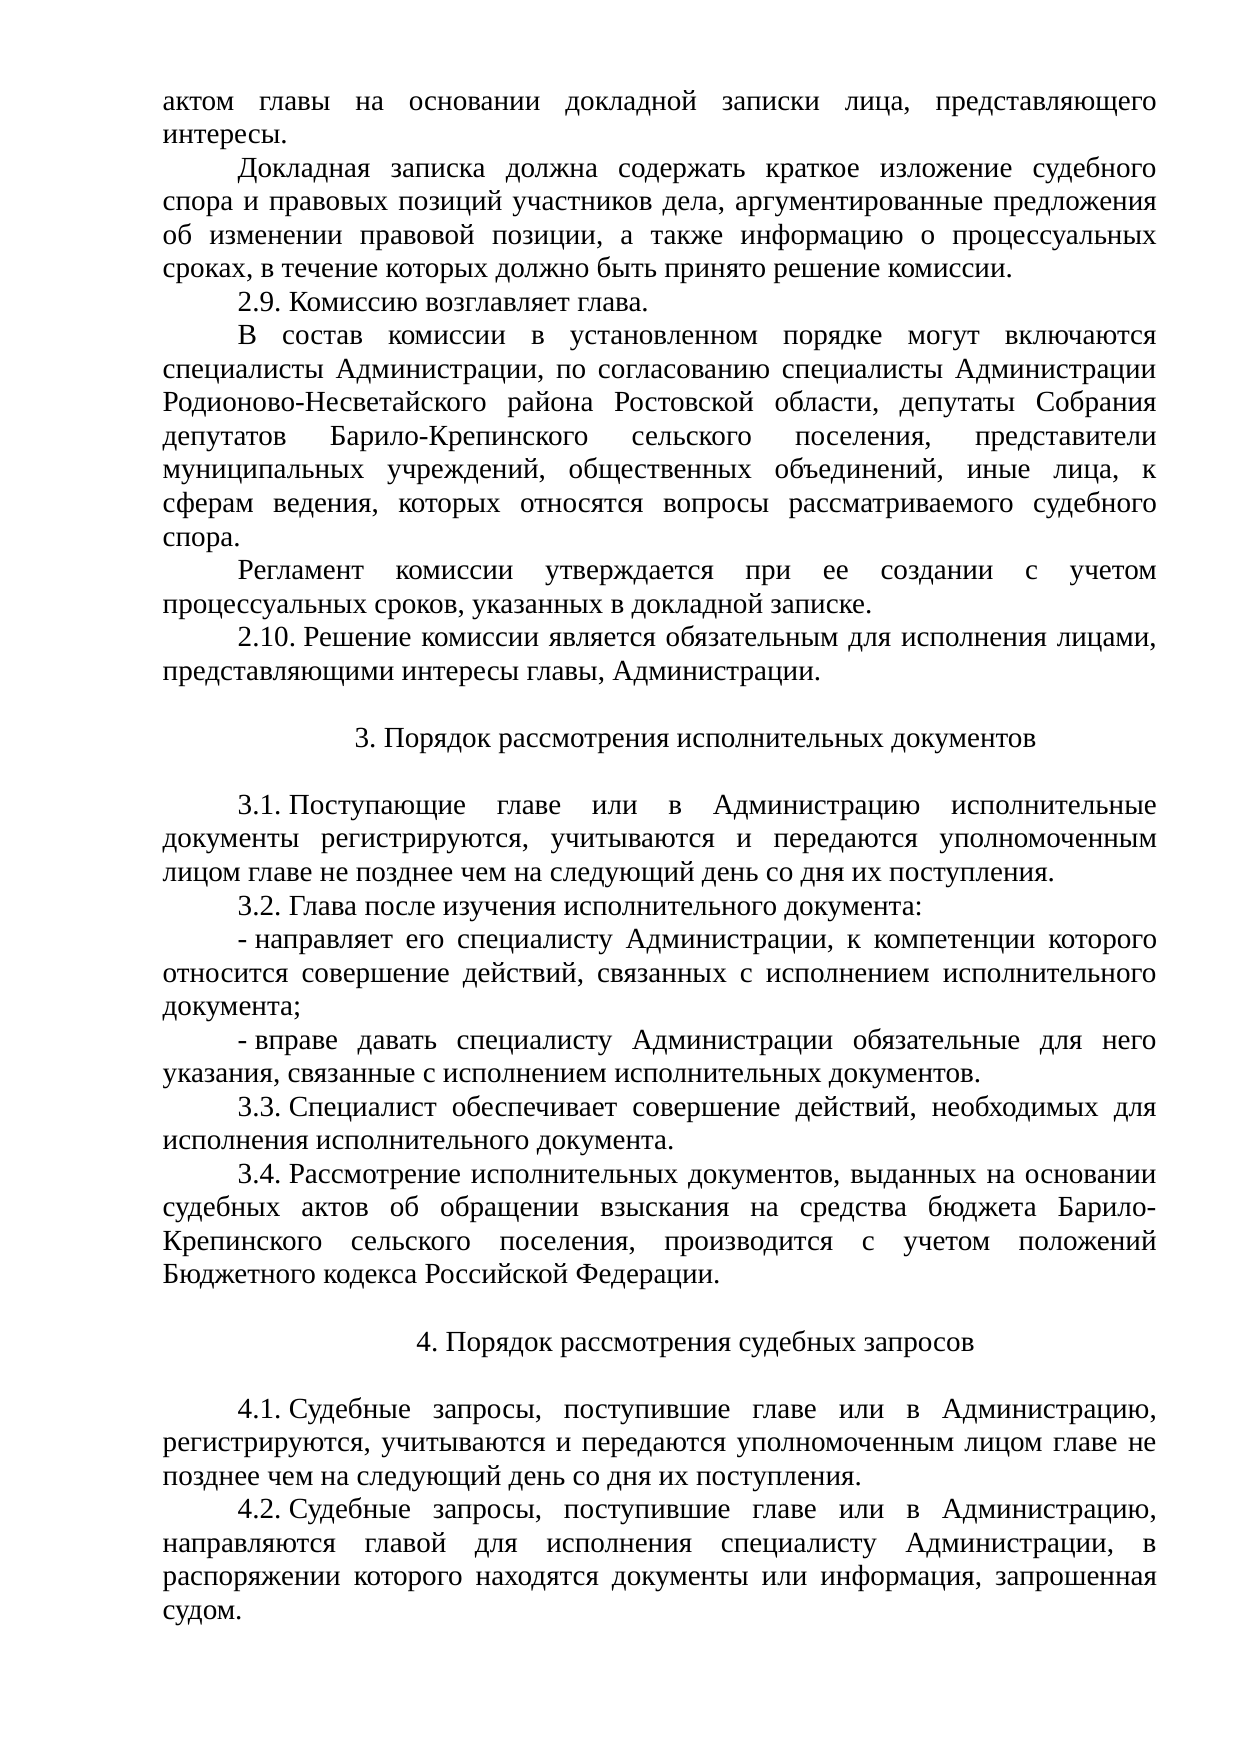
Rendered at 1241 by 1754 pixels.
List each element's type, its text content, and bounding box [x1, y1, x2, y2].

text 3.1. Поступающие главе или в Администрацию исполнительные документы регистрируются, учитываются и передаются уполномоченным лицом главе не позднее чем на следующий день со дня их поступления. [162, 787, 1157, 888]
text - вправе давать специалисту Администрации обязательные для него указания, связанные с исполнением исполнительных документов. [162, 1022, 1157, 1089]
text 4.2. Судебные запросы, поступившие главе или в Администрацию, направляются главой для исполнения специалисту Администрации, в распоряжении которого находятся документы или информация, запрошенная судом. [162, 1491, 1157, 1626]
text 4. Порядок рассмотрения судебных запросов [162, 1324, 1157, 1357]
text Регламент комиссии утверждается при ее создании с учетом процессуальных сроков, указанных в докладной записке. [162, 552, 1157, 619]
text 3.4. Рассмотрение исполнительных документов, выданных на основании судебных актов об обращении взыскания на средства бюджета Барило-Крепинского сельского поселения, производится с учетом положений Бюджетного кодекса Российской Федерации. [162, 1156, 1157, 1290]
text 3.3. Специалист обеспечивает совершение действий, необходимых для исполнения исполнительного документа. [162, 1089, 1157, 1156]
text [162, 83, 1157, 150]
text 3.2. Глава после изучения исполнительного документа: [162, 888, 1157, 921]
text В состав комиссии в установленном порядке могут включаются специалисты Администрации, по согласованию специалисты Администрации Родионово-Несветайского района Ростовской области, депутаты Собрания депутатов Барило-Крепинского сельского поселения, представители муниципальных учреждений, общественных объединений, иные лица, к сферам ведения, которых относятся вопросы рассматриваемого судебного спора. [162, 317, 1157, 552]
text 4.1. Судебные запросы, поступившие главе или в Администрацию, регистрируются, учитываются и передаются уполномоченным лицом главе не позднее чем на следующий день со дня их поступления. [162, 1391, 1157, 1491]
text - направляет его специалисту Администрации, к компетенции которого относится совершение действий, связанных с исполнением исполнительного документа; [162, 921, 1157, 1022]
text Докладная записка должна содержать краткое изложение судебного спора и правовых позиций участников дела, аргументированные предложения об изменении правовой позиции, а также информацию о процессуальных сроках, в течение которых должно быть принято решение комиссии. [162, 150, 1157, 284]
text 3. Порядок рассмотрения исполнительных документов [162, 720, 1157, 753]
text 2.9. Комиссию возглавляет глава. [162, 284, 1157, 317]
text 2.10. Решение комиссии является обязательным для исполнения лицами, представляющими интересы главы, Администрации. [162, 619, 1157, 686]
